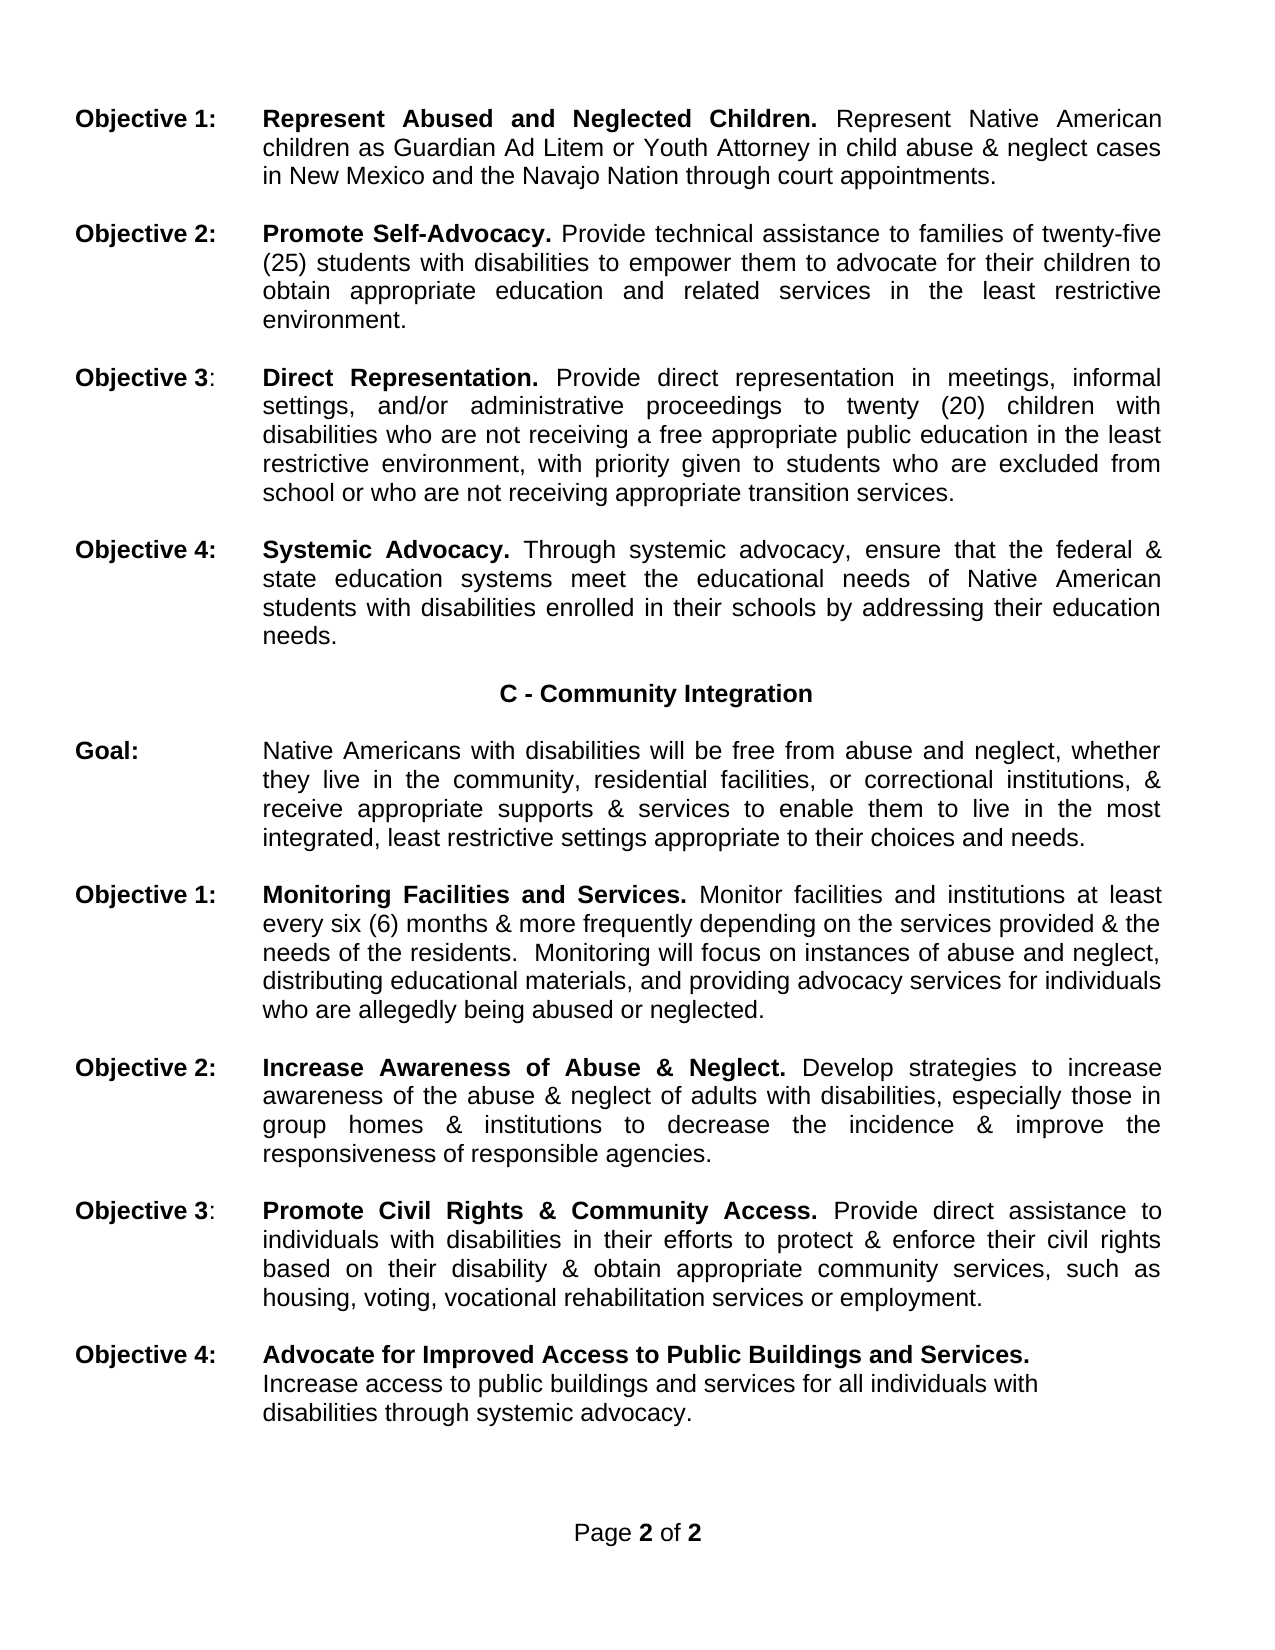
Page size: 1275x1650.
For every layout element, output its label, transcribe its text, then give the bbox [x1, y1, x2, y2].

text Objective 2: Increase Awareness of Abuse & Neglect. Develop strategies to increase awareness of the abuse & neglect of adults with disabilities, especially those in group homes & institutions to decrease the incidence & improve the responsiveness of responsible agencies. [75, 1052, 1162, 1167]
text Objective 1: Represent Abused and Neglected Children. Represent Native American children as Guardian Ad Litem or Youth Attorney in child abuse & neglect cases in New Mexico and the Navajo Nation through court appointments. [75, 104, 1162, 190]
text Objective 3: Promote Civil Rights & Community Access. Provide direct assistance to individuals with disabilities in their efforts to protect & enforce their civil rights based on their disability & obtain appropriate community services, such as housing, voting, vocational rehabilitation services or employment. [75, 1196, 1162, 1311]
text Goal: Native Americans with disabilities will be free from abuse and neglect, whether they live in the community, residential facilities, or correctional institutions, & receive appropriate supports & services to enable them to live in the most integrated, least restrictive settings appropriate to their choices and needs. [75, 736, 1162, 851]
text C - Community Integration [150, 679, 1162, 707]
text Objective 2: Promote Self-Advocacy. Provide technical assistance to families of twenty-five (25) students with disabilities to empower them to advocate for their children to obtain appropriate education and related services in the least restrictive environment. [75, 219, 1162, 334]
text Objective 4: Advocate for Improved Access to Public Buildings and Services. [75, 1340, 1125, 1369]
text Objective 1: Monitoring Facilities and Services. Monitor facilities and institutions at least every six (6) months & more frequently depending on the services provided & the needs of the residents. Monitoring will focus on instances of abuse and neglect, distributing educational materials, and providing advocacy services for individuals who are allegedly being abused or neglected. [75, 880, 1162, 1024]
text Increase access to public buildings and services for all individuals with disabilities through systemic advocacy. [75, 1369, 1125, 1426]
text Objective 3: Direct Representation. Provide direct representation in meetings, informal settings, and/or administrative proceedings to twenty (20) children with disabilities who are not receiving a free appropriate public education in the least restrictive environment, with priority given to students who are excluded from school or who are not receiving appropriate transition services. [75, 362, 1162, 506]
text Objective 4: Systemic Advocacy. Through systemic advocacy, ensure that the federal & state education systems meet the educational needs of Native American students with disabilities enrolled in their schools by addressing their education needs. [75, 535, 1162, 650]
